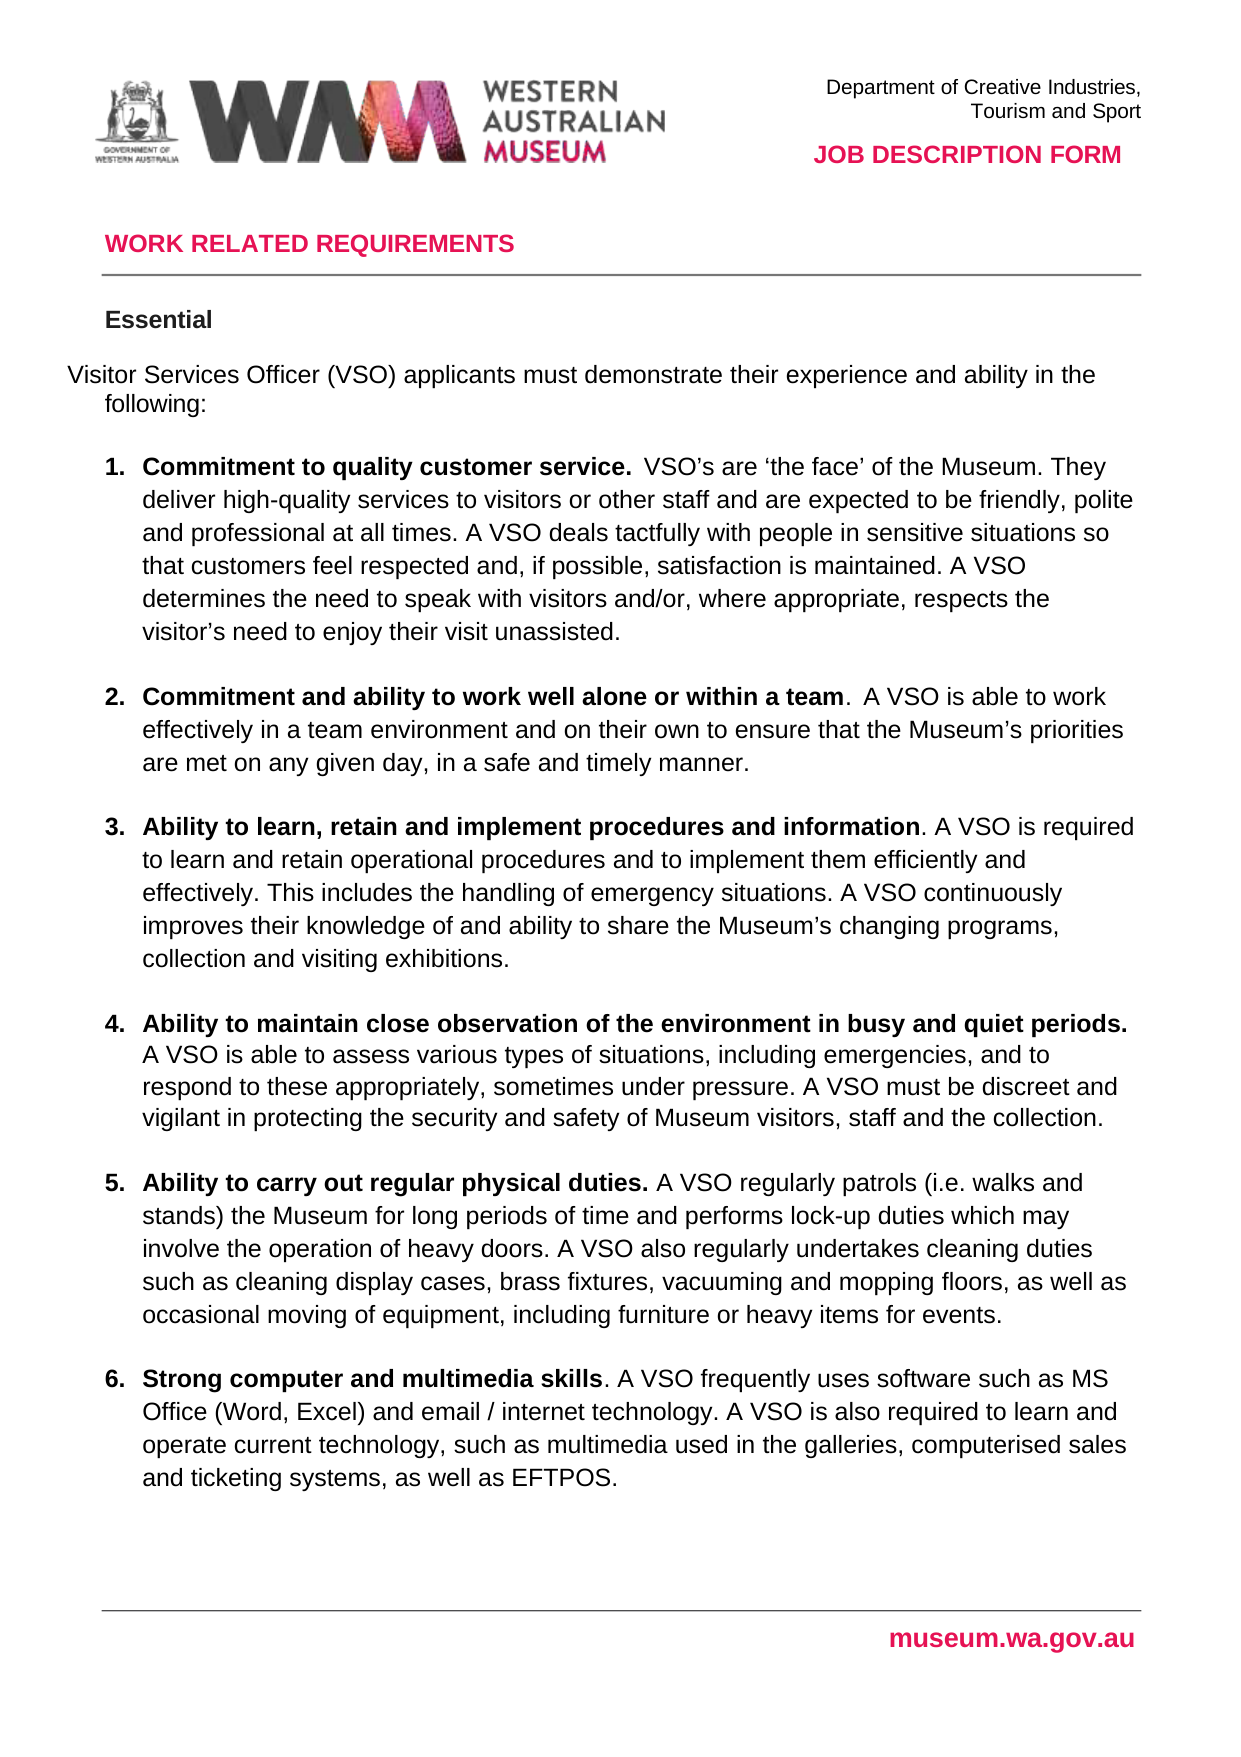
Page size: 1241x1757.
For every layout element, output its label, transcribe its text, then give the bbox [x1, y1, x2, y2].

list Ability to maintain close observation of the environment in busy and quiet periods. A VSO is able to assess various types of situations, including emergencies, and to respond to these appropriately, sometimes under pressure. A VSO must be discreet and vigilant in protecting the security and safety of Museum visitors, staff and the collection. [104, 1008, 1128, 1132]
list Commitment and ability to work well alone or within a team. A VSO is able to work effectively in a team environment and on their own to ensure that the Museum’s priorities are met on any given day, in a safe and timely manner. [104, 682, 1124, 776]
list Commitment to quality customer service. VSO’s are ‘the face’ of the Museum. They deliver high-quality services to visitors or other staff and are expected to be friendly, polite and professional at all times. A VSO deals tactfully with people in sensitive situations so that customers feel respected and, if possible, satisfaction is maintained. A VSO determines the need to speak with visitors and/or, where appropriate, respects the visitor’s need to enjoy their visit unassisted. [104, 452, 1134, 646]
subtitle WORK RELATED REQUIREMENTS [104, 229, 1152, 258]
list Strong computer and multimedia skills. A VSO frequently uses software such as MS Office (Word, Excel) and email / internet technology. A VSO is also required to learn and operate current technology, such as multimedia used in the galleries, computerised sales and ticketing systems, as well as EFTPOS. [104, 1364, 1127, 1492]
text Visitor Services Officer (VSO) applicants must demonstrate their experience and ability in the following: [67, 361, 1152, 418]
list Ability to carry out regular physical duties. A VSO regularly patrols (i.e. walks and stands) the Museum for long periods of time and performs lock-up duties which may involve the operation of heavy doors. A VSO also regularly undertakes cleaning duties such as cleaning display cases, brass fixtures, vacuuming and mopping floors, as well as occasional moving of equipment, including furniture or heavy items for events. [104, 1168, 1127, 1328]
list Ability to learn, retain and implement procedures and information. A VSO is required to learn and retain operational procedures and to implement them efficiently and effectively. This includes the handling of emergency situations. A VSO continuously improves their knowledge of and ability to share the Museum’s changing programs, collection and visiting exhibitions. [104, 812, 1135, 973]
picture [94, 79, 665, 163]
subtitle Essential [104, 305, 1152, 334]
